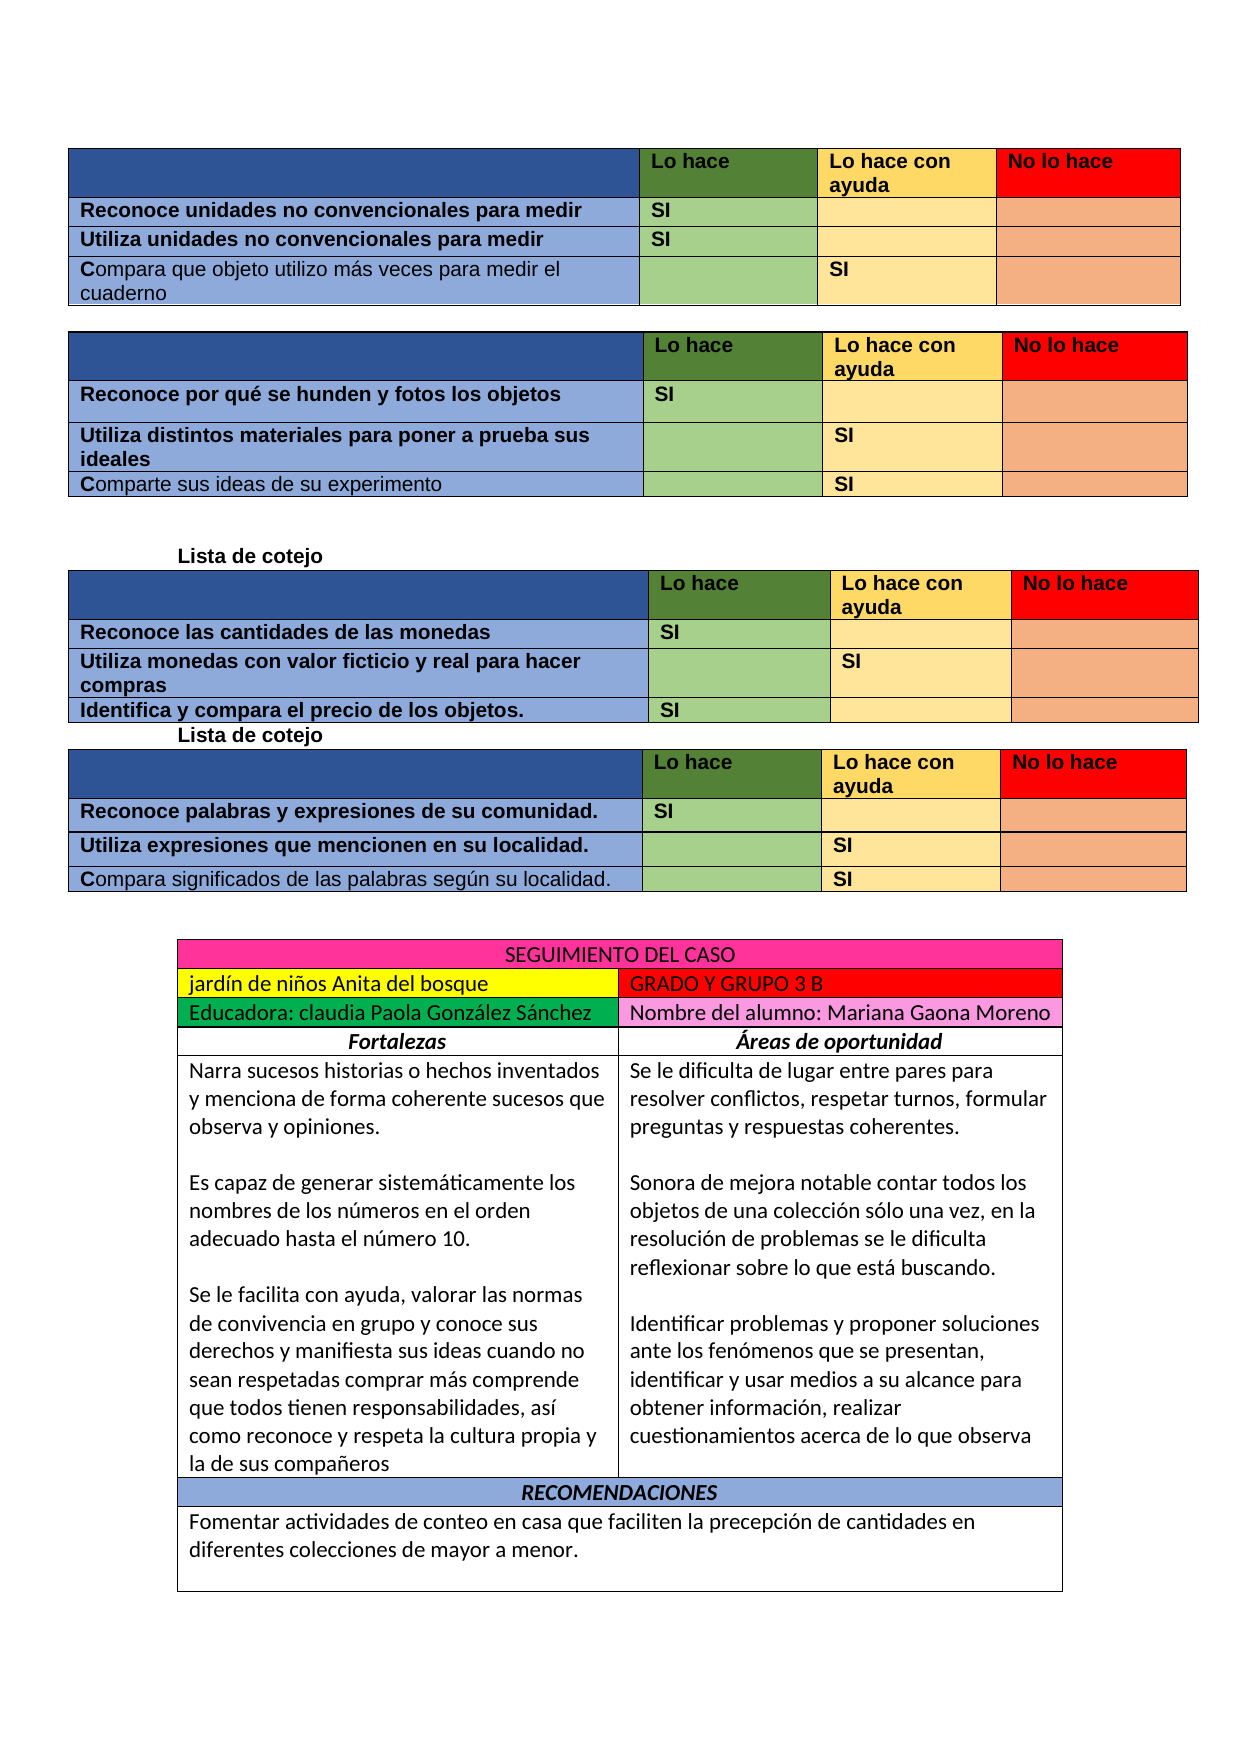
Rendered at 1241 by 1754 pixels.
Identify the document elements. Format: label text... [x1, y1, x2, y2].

table_cell Reconoce por qué se hunden y fotos los objetos [69, 381, 643, 422]
table_cell Identifica y compara el precio de los objetos. [69, 698, 648, 722]
table_cell SI [640, 227, 817, 256]
table_header Lo hace con ayuda [818, 149, 996, 197]
table_cell [644, 472, 822, 496]
table_cell Educadora: claudia Paola González Sánchez [178, 998, 618, 1026]
table_header Lo hace [644, 333, 822, 380]
table_header [69, 571, 648, 619]
table_header Lo hace [640, 149, 817, 197]
table_header [69, 750, 642, 798]
table_cell [649, 649, 830, 697]
table_cell [1003, 423, 1187, 471]
table_cell GRADO Y GRUPO 3 B [619, 969, 1062, 997]
table_header Lo hace con ayuda [823, 333, 1002, 380]
table_cell [1012, 649, 1198, 697]
table_cell Utiliza expresiones que mencionen en su localidad. [69, 833, 642, 866]
table_cell [823, 381, 1002, 422]
table_cell Narra sucesos historias o hechos inventados y menciona de forma coherente sucesos que observa y opiniones. Es capaz de generar sistemáticamente los nombres de los números en el orden adecuado hasta el número 10. Se le facilita con ayuda, valorar las normas de convivencia en grupo y conoce sus derechos y manifiesta sus ideas cuando no sean respetadas comprar más comprende que todos tienen responsabilidades, así como reconoce y respeta la cultura propia y la de sus compañeros [178, 1056, 618, 1477]
table_header Lo hace con ayuda [831, 571, 1011, 619]
table_cell [1012, 620, 1198, 648]
table_header [69, 149, 639, 197]
table_header Lo hace [643, 750, 821, 798]
table_cell SI [823, 423, 1002, 471]
table_cell SI [649, 620, 830, 648]
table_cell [178, 1507, 1062, 1591]
table_cell [1003, 381, 1187, 422]
table_cell [831, 698, 1011, 722]
table_cell SI [831, 649, 1011, 697]
text Lista de cotejo [177, 544, 1063, 568]
table_cell Reconoce las cantidades de las monedas [69, 620, 648, 648]
table_header Lo hace [649, 571, 830, 619]
table_cell [1001, 799, 1186, 831]
table_cell [1001, 867, 1186, 891]
table_cell SI [640, 198, 817, 226]
table_cell SI [822, 833, 1000, 866]
table_cell SI [822, 867, 1000, 891]
table_cell [997, 257, 1180, 304]
table_header SEGUIMIENTO DEL CASO [178, 940, 1062, 968]
table_cell Fortalezas [178, 1028, 618, 1055]
table_cell Utiliza monedas con valor ficticio y real para hacer compras [69, 649, 648, 697]
table_cell Reconoce palabras y expresiones de su comunidad. [69, 799, 642, 831]
table_cell Áreas de oportunidad [619, 1028, 1062, 1055]
table_cell SI [644, 381, 822, 422]
table_cell SI [649, 698, 830, 722]
table_cell [818, 227, 996, 256]
table_cell [818, 198, 996, 226]
table_cell [997, 198, 1180, 226]
table_header Lo hace con ayuda [822, 750, 1000, 798]
table_cell SI [818, 257, 996, 304]
table_header [69, 333, 643, 380]
table_cell Utiliza distintos materiales para poner a prueba sus ideales [69, 423, 643, 471]
table_cell [1012, 698, 1198, 722]
table_header No lo hace [997, 149, 1180, 197]
table_cell [1003, 472, 1187, 496]
table_cell Comparte sus ideas de su experimento [69, 472, 643, 496]
table_cell [643, 833, 821, 866]
table_cell Nombre del alumno: Mariana Gaona Moreno [619, 998, 1062, 1026]
table_cell [997, 227, 1180, 256]
table_cell RECOMENDACIONES [178, 1478, 1062, 1506]
table_cell Compara significados de las palabras según su localidad. [69, 867, 642, 891]
table_cell [831, 620, 1011, 648]
table_cell SI [823, 472, 1002, 496]
table_cell [1001, 833, 1186, 866]
table_cell [644, 423, 822, 471]
table_cell Reconoce unidades no convencionales para medir [69, 198, 639, 226]
table_header No lo hace [1003, 333, 1187, 380]
text Lista de cotejo [177, 723, 1063, 747]
table_cell Se le dificulta de lugar entre pares para resolver conflictos, respetar turnos, formular preguntas y respuestas coherentes. Sonora de mejora notable contar todos los objetos de una colección sólo una vez, en la resolución de problemas se le dificulta reflexionar sobre lo que está buscando. Identificar problemas y proponer soluciones ante los fenómenos que se presentan, identificar y usar medios a su alcance para obtener información, realizar cuestionamientos acerca de lo que observa [619, 1056, 1062, 1477]
table_cell [822, 799, 1000, 831]
table_cell Compara que objeto utilizo más veces para medir el cuaderno [69, 257, 639, 304]
table_cell [643, 867, 821, 891]
table_cell [640, 257, 817, 304]
table_header No lo hace [1012, 571, 1198, 619]
table_cell jardín de niños Anita del bosque [178, 969, 618, 997]
table_cell Utiliza unidades no convencionales para medir [69, 227, 639, 256]
table_cell SI [643, 799, 821, 831]
table_header No lo hace [1001, 750, 1186, 798]
